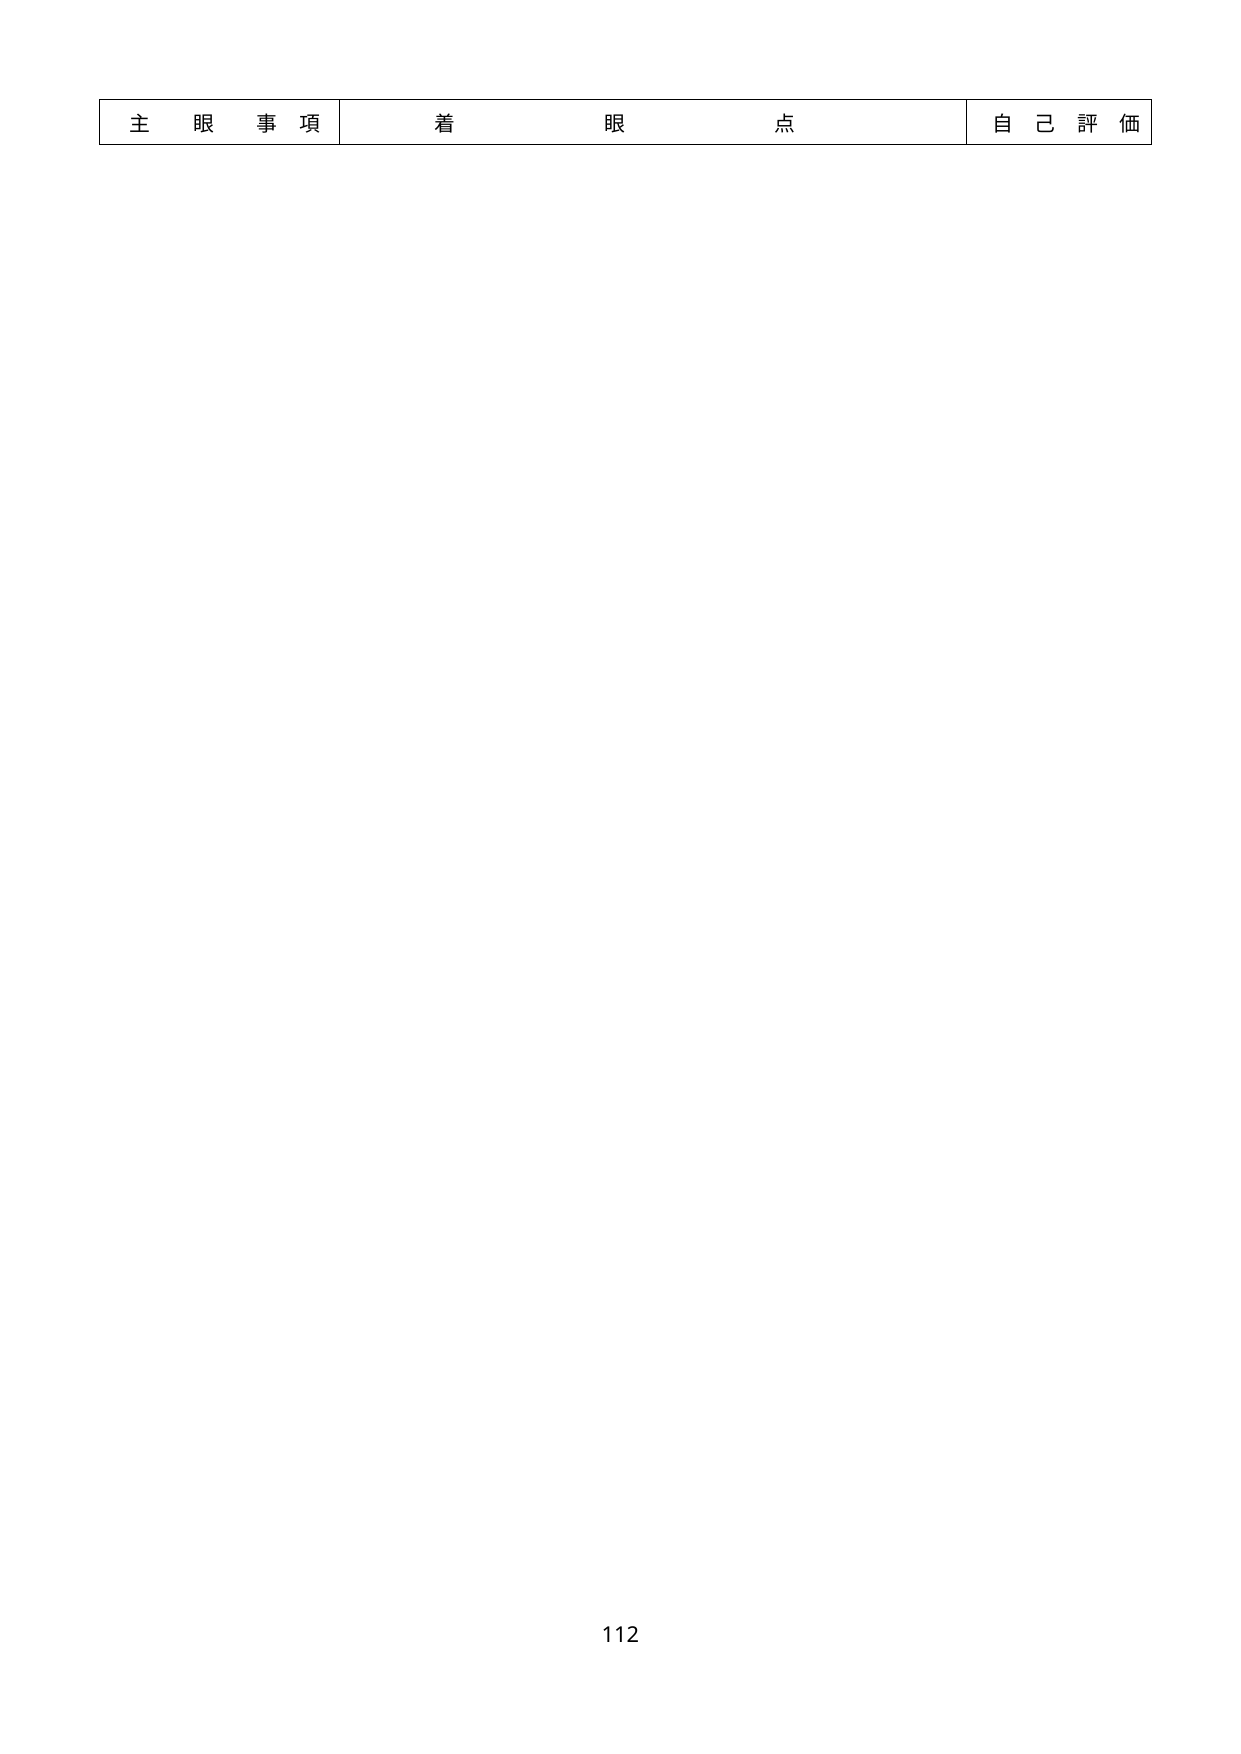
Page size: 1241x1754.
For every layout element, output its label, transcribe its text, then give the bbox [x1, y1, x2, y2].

table_header 着 眼 点 [340, 100, 966, 144]
table_header 自 己 評 価 [967, 100, 1151, 144]
table_header 主 眼 事 項 [100, 100, 339, 144]
